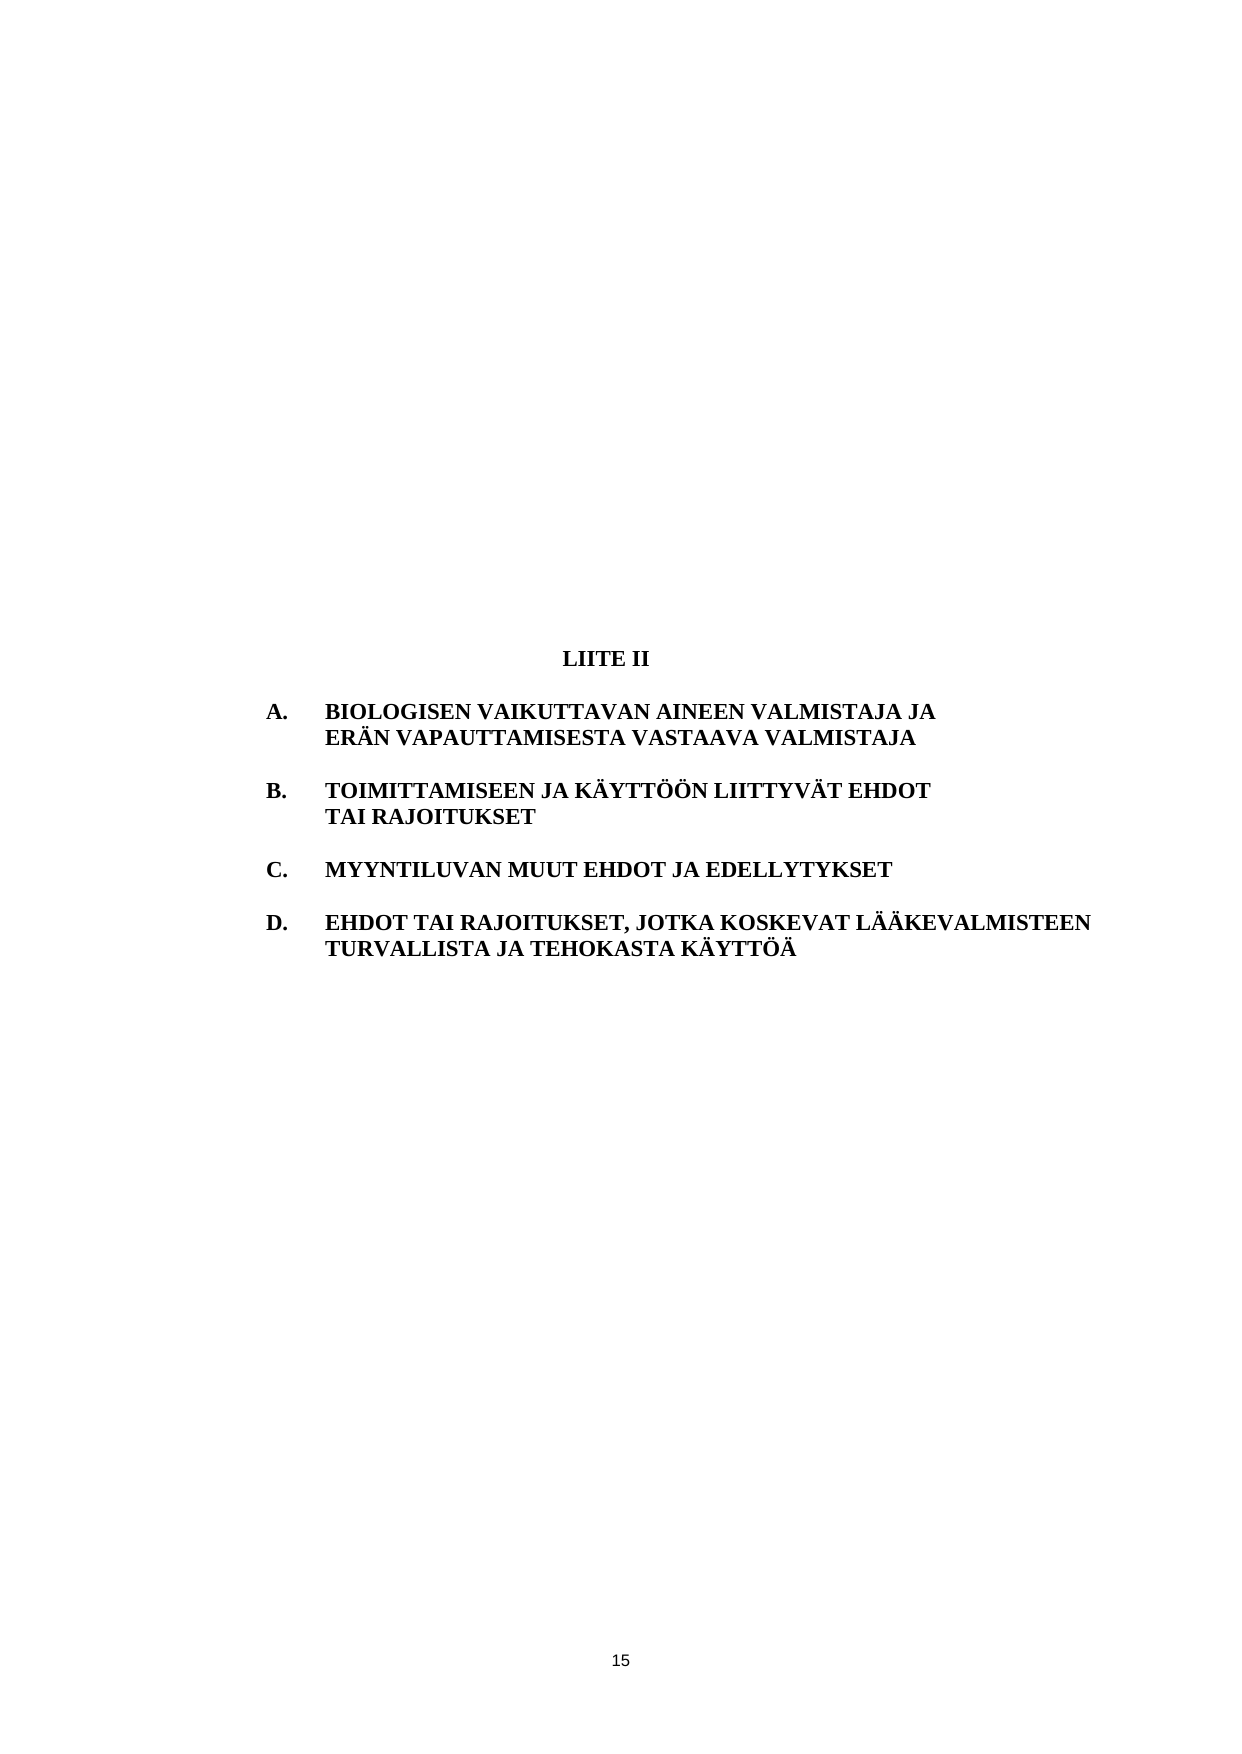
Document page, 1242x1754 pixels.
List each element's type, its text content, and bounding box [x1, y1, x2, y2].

list TOIMITTAMISEEN JA KÄYTTÖÖN LIITTYVÄT EHDOT TAI RAJOITUKSET [266, 777, 976, 830]
text D. EHDOT TAI RAJOITUKSET, JOTKA KOSKEVAT LÄÄKEVALMISTEEN TURVALLISTA JA TEHOKASTA KÄYTTÖÄ [266, 909, 1094, 961]
text LIITE II [266, 645, 946, 672]
list MYYNTILUVAN MUUT EHDOT JA EDELLYTYKSET [266, 856, 976, 882]
list BIOLOGISEN VAIKUTTAVAN AINEEN VALMISTAJA JA ERÄN VAPAUTTAMISESTA VASTAAVA VALMISTAJA [266, 698, 976, 751]
